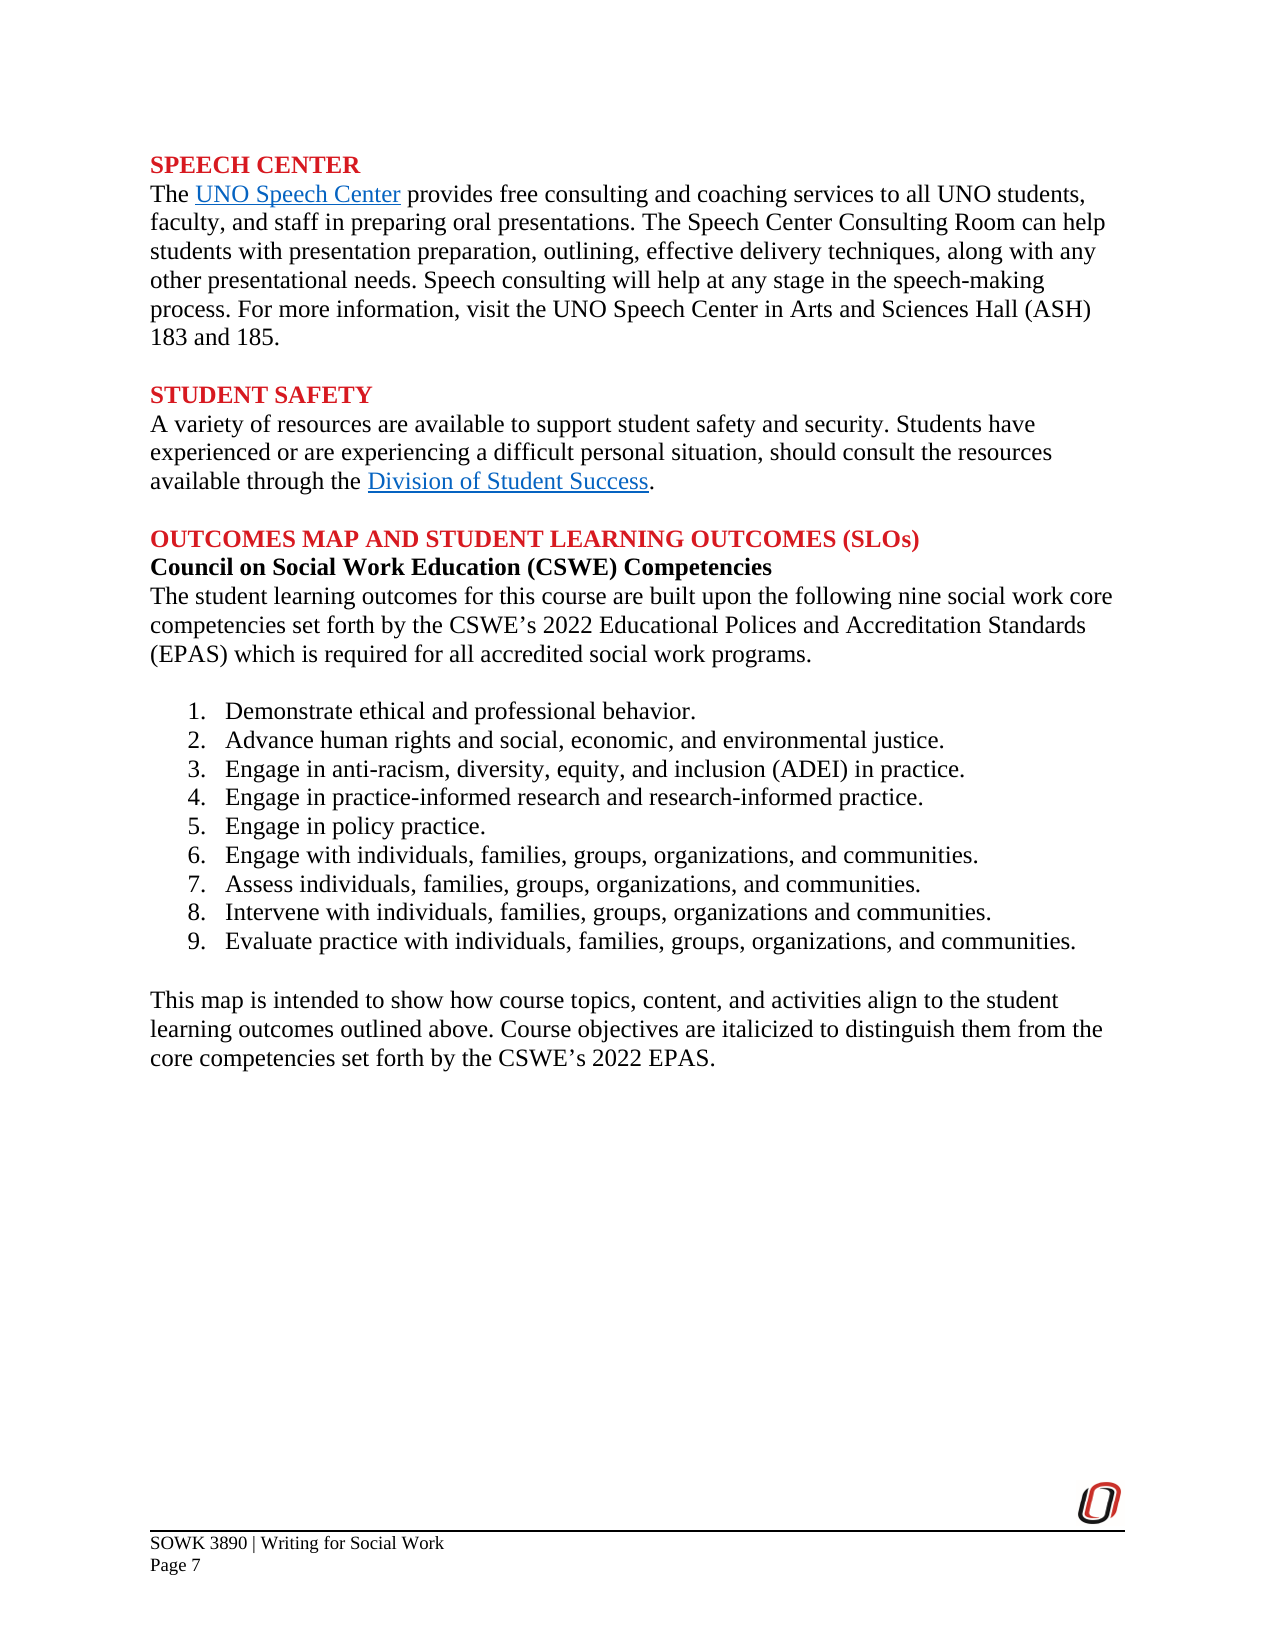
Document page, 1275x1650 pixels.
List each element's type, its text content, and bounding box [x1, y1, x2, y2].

text A variety of resources are available to support student safety and security. Students have experienced or are experiencing a difficult personal situation, should consult the resources available through the Division of Student Success. [150, 409, 1125, 495]
text This map is intended to show how course topics, content, and activities align to the student learning outcomes outlined above. Course objectives are italicized to distinguish them from the core competencies set forth by the CSWE’s 2022 EPAS. [150, 986, 1125, 1072]
list Demonstrate ethical and professional behavior. [187, 696, 1125, 725]
text Outcomes Map and Student learning outcomes (SLOs) [150, 524, 1125, 552]
list Engage with individuals, families, groups, organizations, and communities. [187, 840, 1125, 869]
text The UNO Speech Center provides free consulting and coaching services to all UNO students, faculty, and staff in preparing oral presentations. The Speech Center Consulting Room can help students with presentation preparation, outlining, effective delivery techniques, along with any other presentational needs. Speech consulting will help at any stage in the speech-making process. For more information, visit the UNO Speech Center in Arts and Sciences Hall (ASH) 183 and 185. [150, 179, 1125, 351]
list Assess individuals, families, groups, organizations, and communities. [187, 869, 1125, 897]
list Advance human rights and social, economic, and environmental justice. [187, 725, 1125, 754]
list Engage in practice-informed research and research-informed practice. [187, 782, 1125, 811]
list Engage in anti-racism, diversity, equity, and inclusion (ADEI) in practice. [187, 754, 1125, 782]
text The student learning outcomes for this course are built upon the following nine social work core competencies set forth by the CSWE’s 2022 Educational Polices and Accreditation Standards (EPAS) which is required for all accredited social work programs. [150, 581, 1125, 667]
text Student Safety [150, 380, 1125, 409]
list Intervene with individuals, families, groups, organizations and communities. [187, 897, 1125, 926]
picture [1073, 1475, 1125, 1529]
list Evaluate practice with individuals, families, groups, organizations, and communities. [187, 926, 1125, 955]
text Speech Center [150, 150, 1125, 179]
list Engage in policy practice. [187, 811, 1125, 840]
text Council on Social Work Education (CSWE) Competencies [150, 552, 1125, 581]
